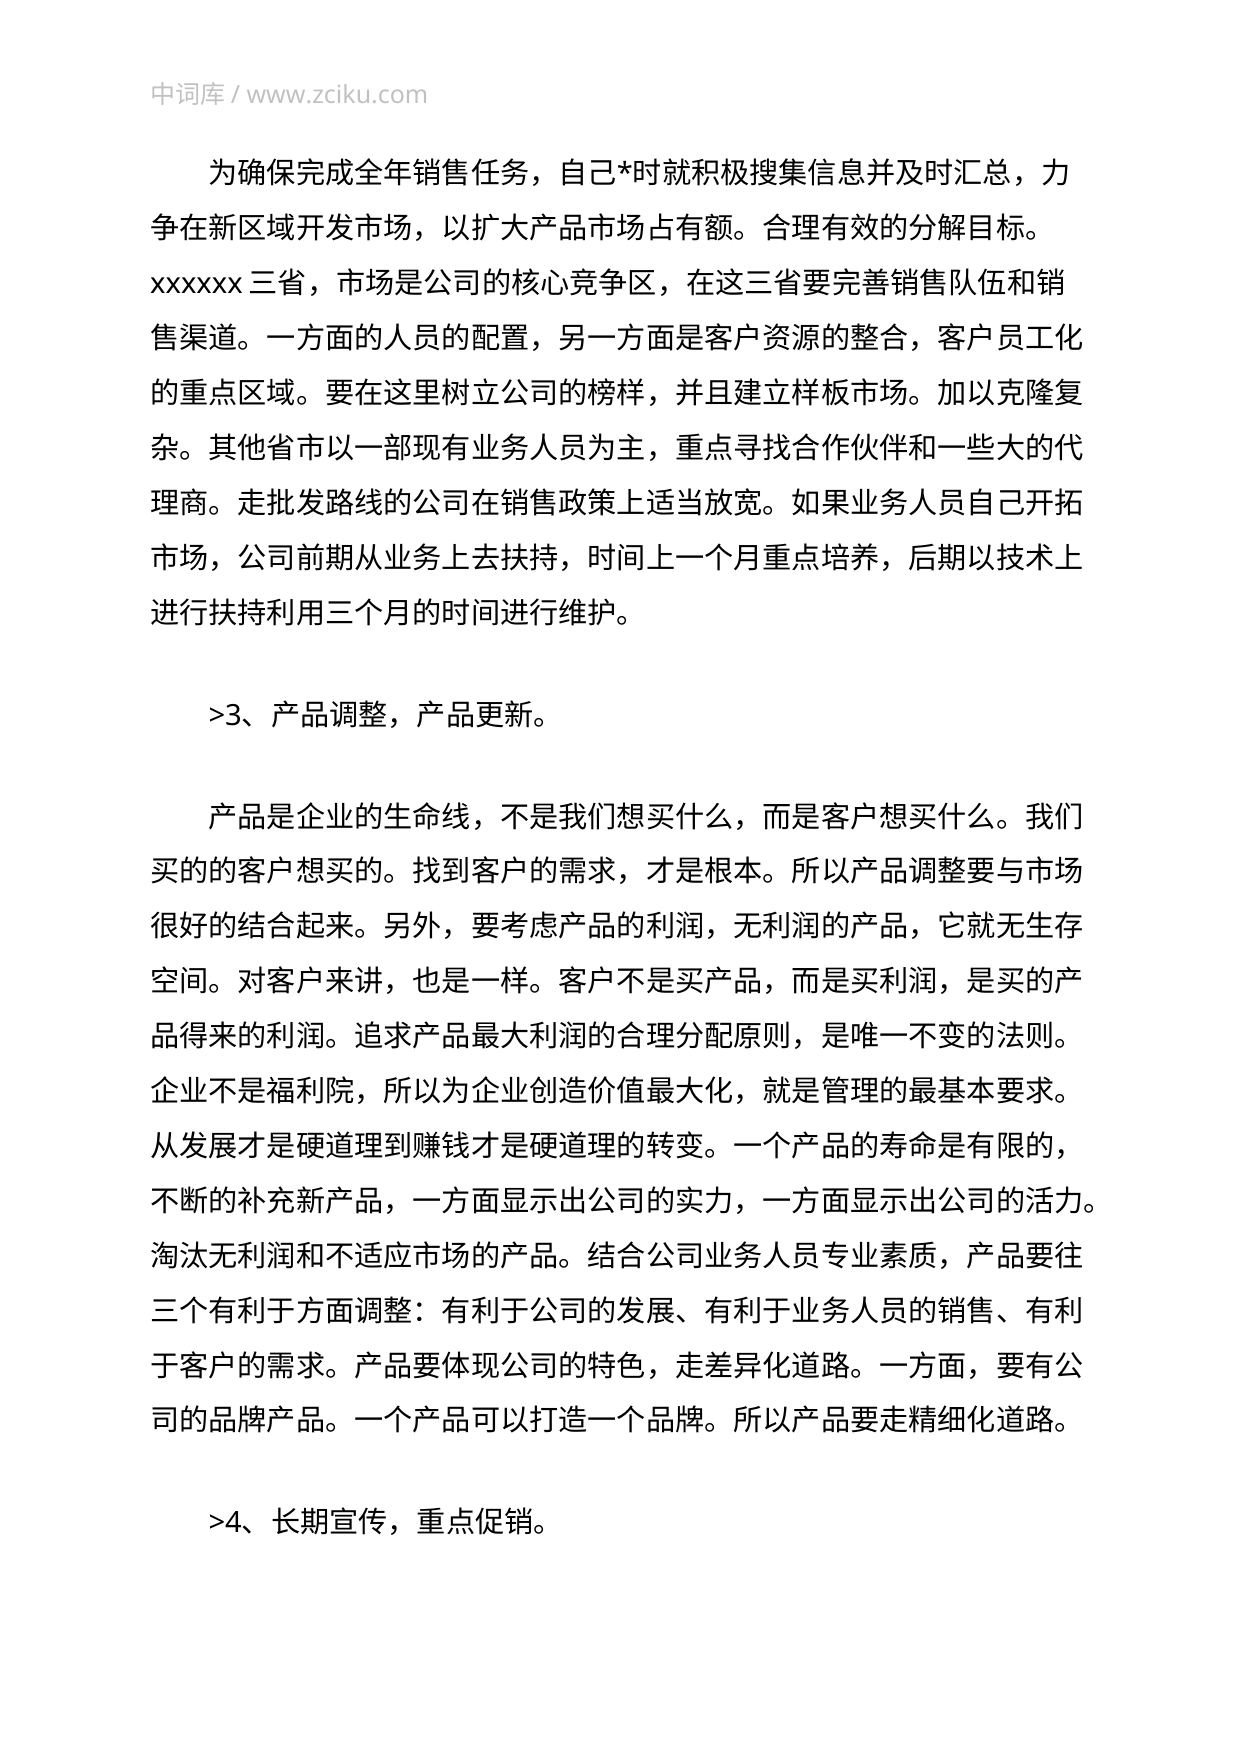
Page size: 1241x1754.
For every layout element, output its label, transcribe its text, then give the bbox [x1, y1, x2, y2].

text 产品是企业的生命线，不是我们想买什么，而是客户想买什么。我们买的的客户想买的。找到客户的需求，才是根本。所以产品调整要与市场很好的结合起来。另外，要考虑产品的利润，无利润的产品，它就无生存空间。对客户来讲，也是一样。客户不是买产品，而是买利润，是买的产品得来的利润。追求产品最大利润的合理分配原则，是唯一不变的法则。企业不是福利院，所以为企业创造价值最大化，就是管理的最基本要求。从发展才是硬道理到赚钱才是硬道理的转变。一个产品的寿命是有限的，不断的补充新产品，一方面显示出公司的实力，一方面显示出公司的活力。淘汰无利润和不适应市场的产品。结合公司业务人员专业素质，产品要往三个有利于方面调整：有利于公司的发展、有利于业务人员的销售、有利于客户的需求。产品要体现公司的特色，走差异化道路。一方面，要有公司的品牌产品。一个产品可以打造一个品牌。所以产品要走精细化道路。 [150, 793, 1090, 1439]
text 为确保完成全年销售任务，自己*时就积极搜集信息并及时汇总，力争在新区域开发市场，以扩大产品市场占有额。合理有效的分解目标。xxxxxx三省，市场是公司的核心竞争区，在这三省要完善销售队伍和销售渠道。一方面的人员的配置，另一方面是客户资源的整合，客户员工化的重点区域。要在这里树立公司的榜样，并且建立样板市场。加以克隆复杂。其他省市以一部现有业务人员为主，重点寻找合作伙伴和一些大的代理商。走批发路线的公司在销售政策上适当放宽。如果业务人员自己开拓市场，公司前期从业务上去扶持，时间上一个月重点培养，后期以技术上进行扶持利用三个月的时间进行维护。 [150, 150, 1090, 632]
text >4、长期宣传，重点促销。 [150, 1499, 1090, 1541]
text >3、产品调整，产品更新。 [150, 691, 1090, 733]
